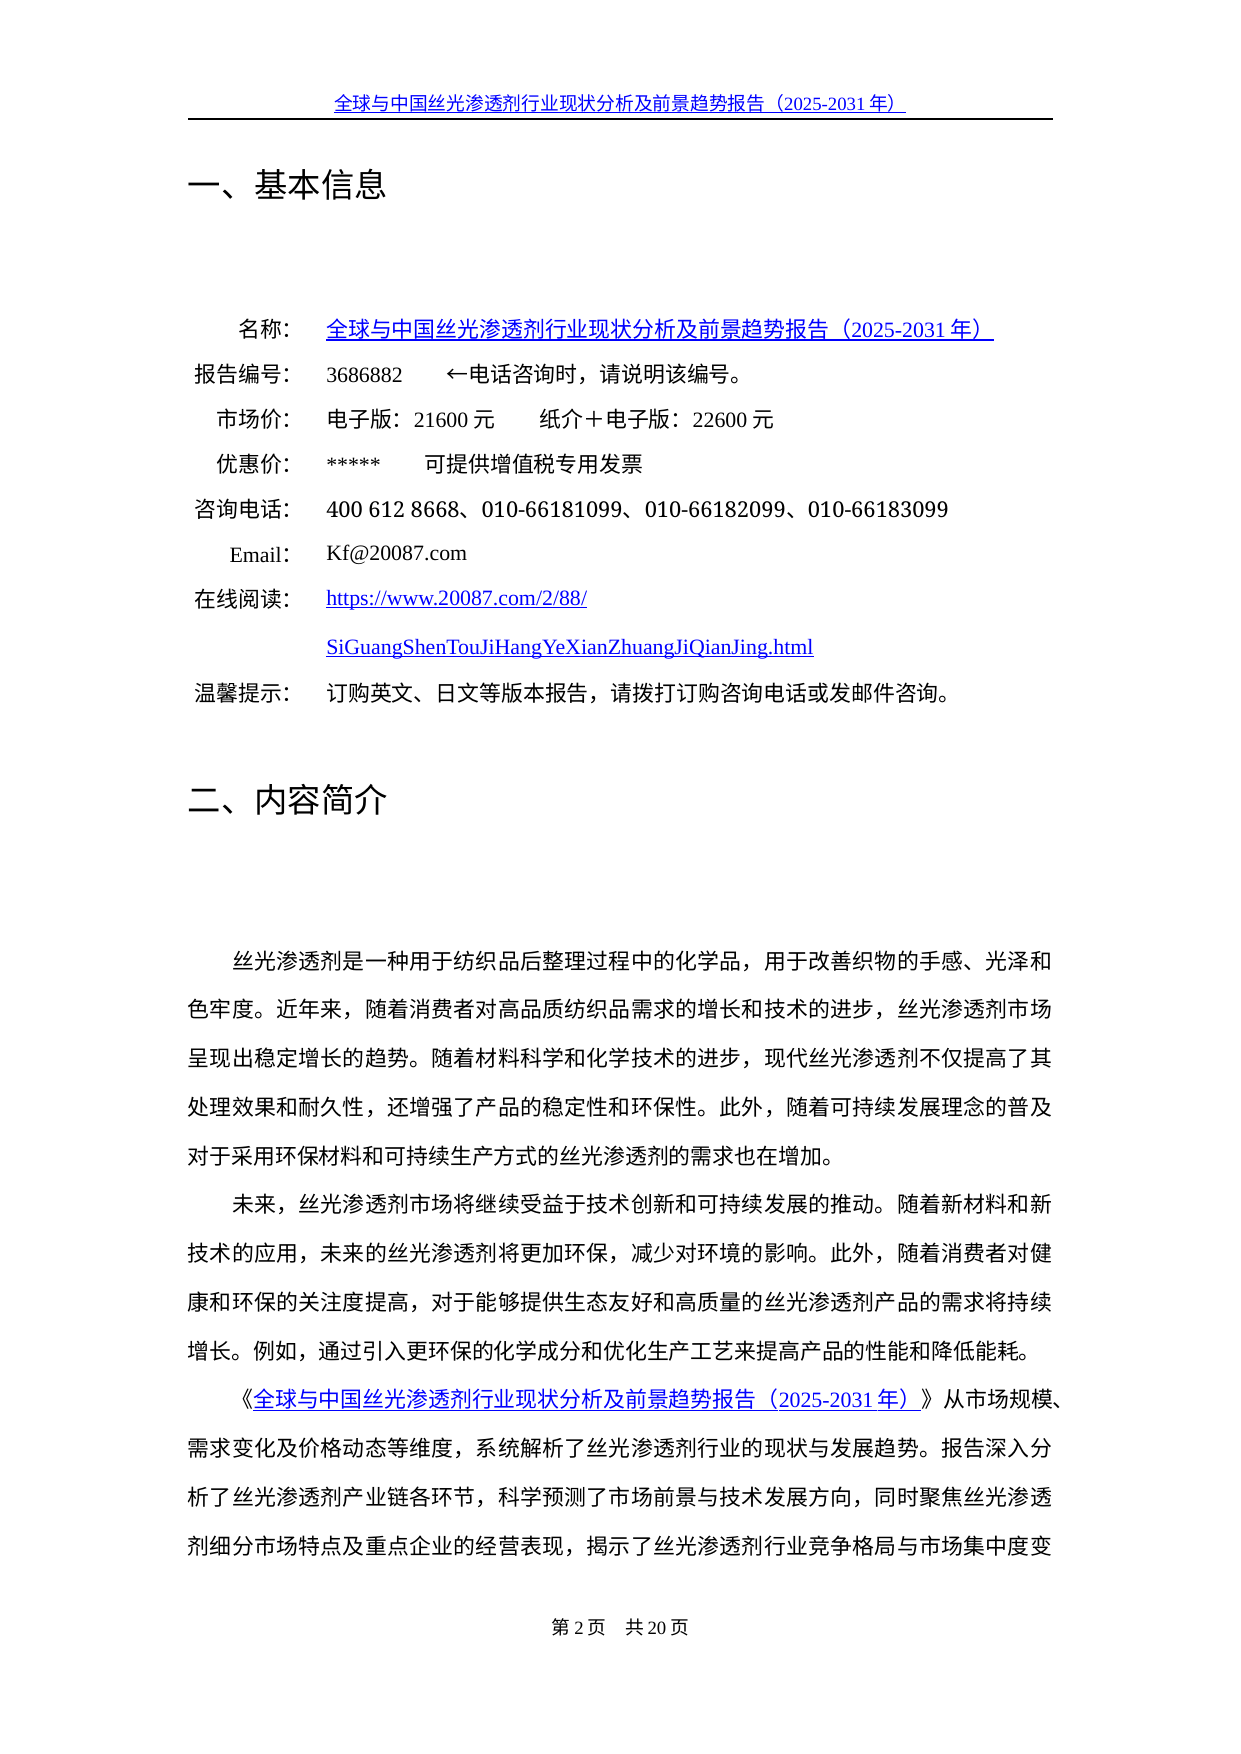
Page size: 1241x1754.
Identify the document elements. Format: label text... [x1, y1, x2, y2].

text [187, 943, 1053, 1561]
table_cell 报告编号： [167, 357, 315, 402]
table_cell 订购英文、日文等版本报告，请拨打订购咨询电话或发邮件咨询。 [315, 675, 1073, 720]
title 二、内容简介 [187, 766, 1053, 831]
table_cell 温馨提示： [167, 675, 315, 720]
table_header 名称： [167, 312, 315, 357]
table_cell ***** 可提供增值税专用发票 [315, 447, 1073, 492]
table_header 全球与中国丝光渗透剂行业现状分析及前景趋势报告（2025-2031年） [315, 312, 1073, 357]
table_cell Email： [167, 537, 315, 582]
table_cell 在线阅读： [167, 582, 315, 675]
table_cell 优惠价： [167, 447, 315, 492]
title 一、基本信息 [187, 150, 1053, 215]
table_cell 电子版：21600 元 纸介＋电子版：22600 元 [315, 402, 1073, 447]
table_cell 400 612 8668、010-66181099、010-66182099、010-66183099 [315, 492, 1073, 537]
table_cell 咨询电话： [167, 492, 315, 537]
table_cell Kf@20087.com [315, 537, 1073, 582]
table_cell [315, 582, 1073, 675]
table_cell 3686882 ←电话咨询时，请说明该编号。 [315, 357, 1073, 402]
table_cell 市场价： [167, 402, 315, 447]
